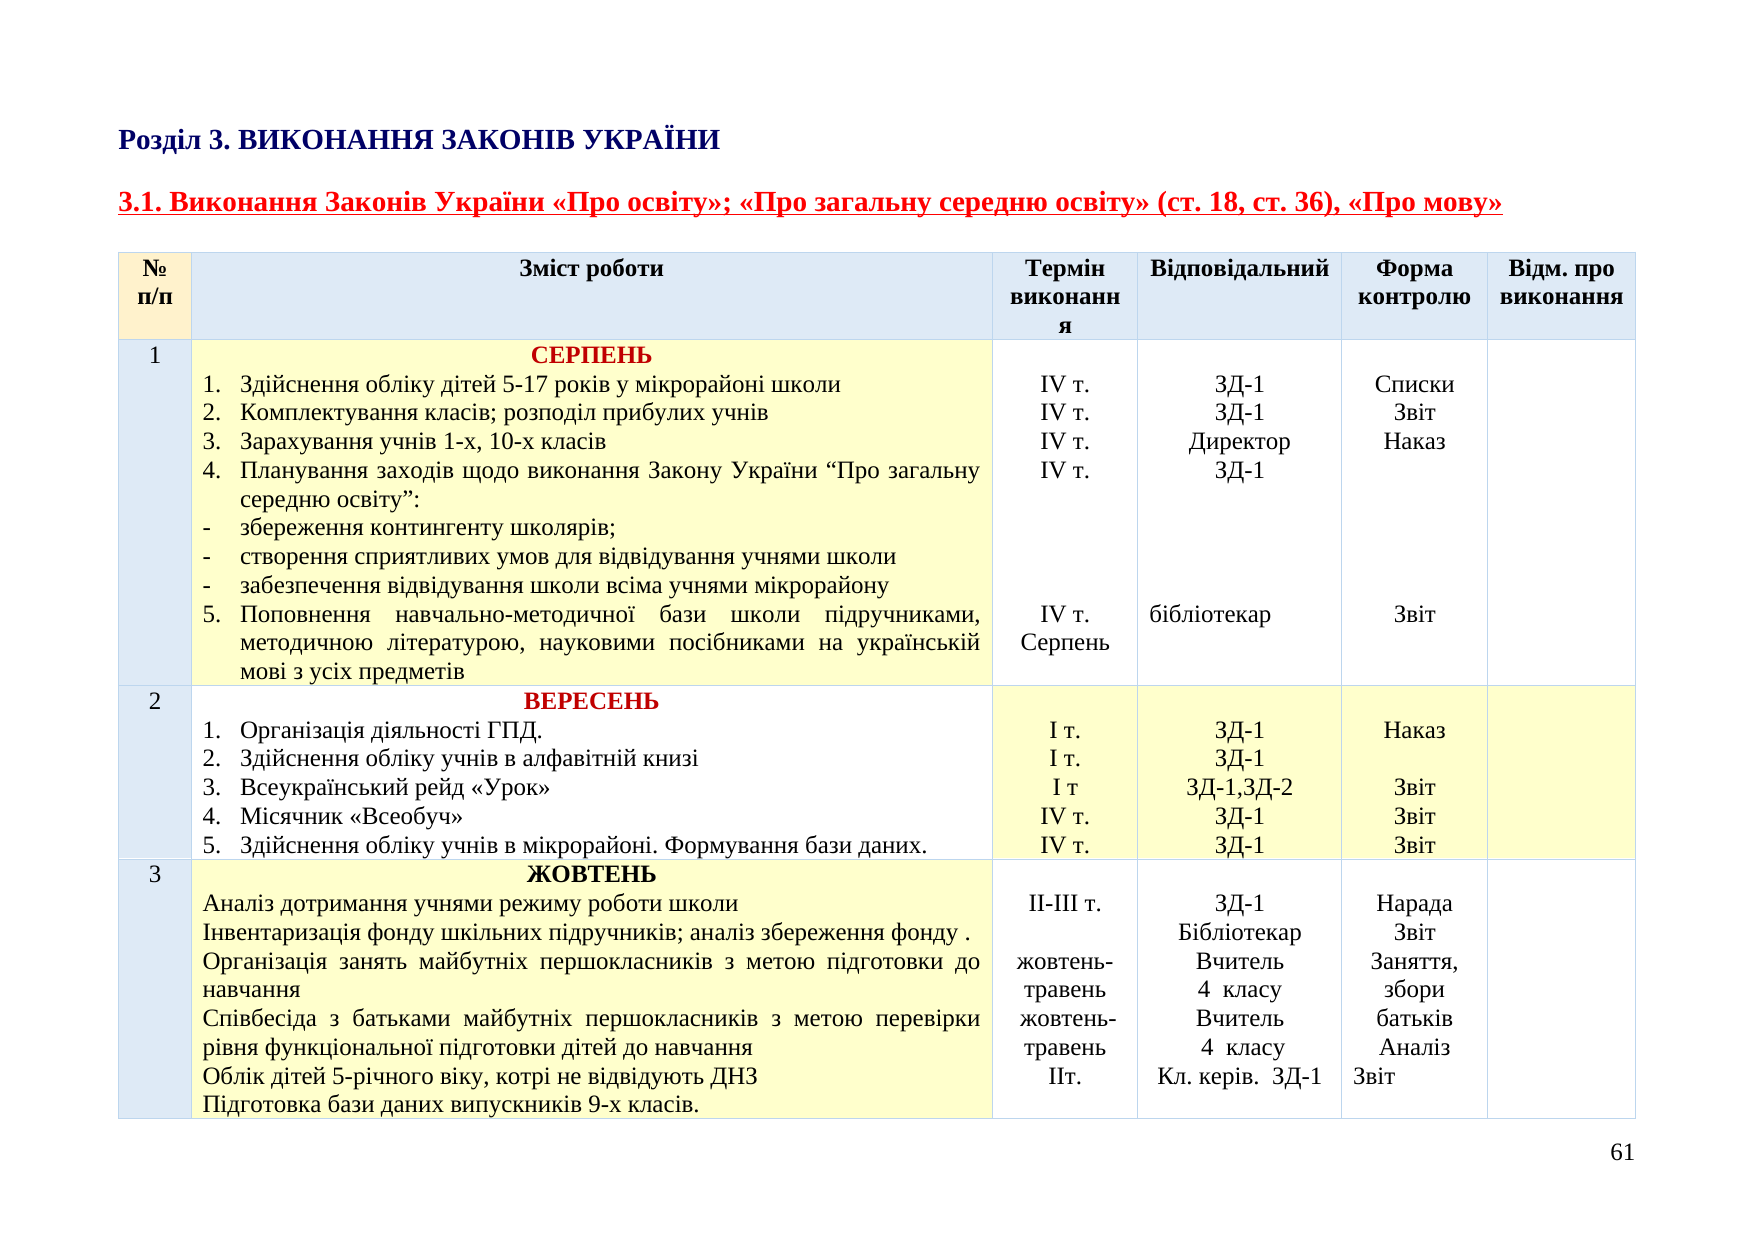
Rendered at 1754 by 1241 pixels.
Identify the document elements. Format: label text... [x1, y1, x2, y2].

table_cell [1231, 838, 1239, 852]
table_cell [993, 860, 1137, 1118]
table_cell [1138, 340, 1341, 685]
title Розділ 3. ВИКОНАННЯ ЗАКОНІВ УКРАЇНИ [118, 122, 1635, 156]
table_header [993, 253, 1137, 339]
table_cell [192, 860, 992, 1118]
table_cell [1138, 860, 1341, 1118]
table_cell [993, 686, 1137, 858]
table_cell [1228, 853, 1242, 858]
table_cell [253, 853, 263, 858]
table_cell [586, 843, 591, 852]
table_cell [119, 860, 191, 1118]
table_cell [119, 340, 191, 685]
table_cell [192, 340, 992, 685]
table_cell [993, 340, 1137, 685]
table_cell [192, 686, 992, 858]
text 3.1. Виконання Законів України «Про освіту»; «Про загальну середню освіту» (ст. 18, ст. 36), «Про мову» [118, 184, 1635, 218]
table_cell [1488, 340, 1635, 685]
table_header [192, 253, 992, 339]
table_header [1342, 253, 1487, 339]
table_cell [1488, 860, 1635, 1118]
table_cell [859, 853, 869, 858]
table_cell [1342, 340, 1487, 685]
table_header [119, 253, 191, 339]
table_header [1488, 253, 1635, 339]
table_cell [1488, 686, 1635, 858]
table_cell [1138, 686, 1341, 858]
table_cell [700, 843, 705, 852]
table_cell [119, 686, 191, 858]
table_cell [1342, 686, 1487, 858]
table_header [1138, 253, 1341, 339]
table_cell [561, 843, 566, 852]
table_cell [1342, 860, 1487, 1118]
